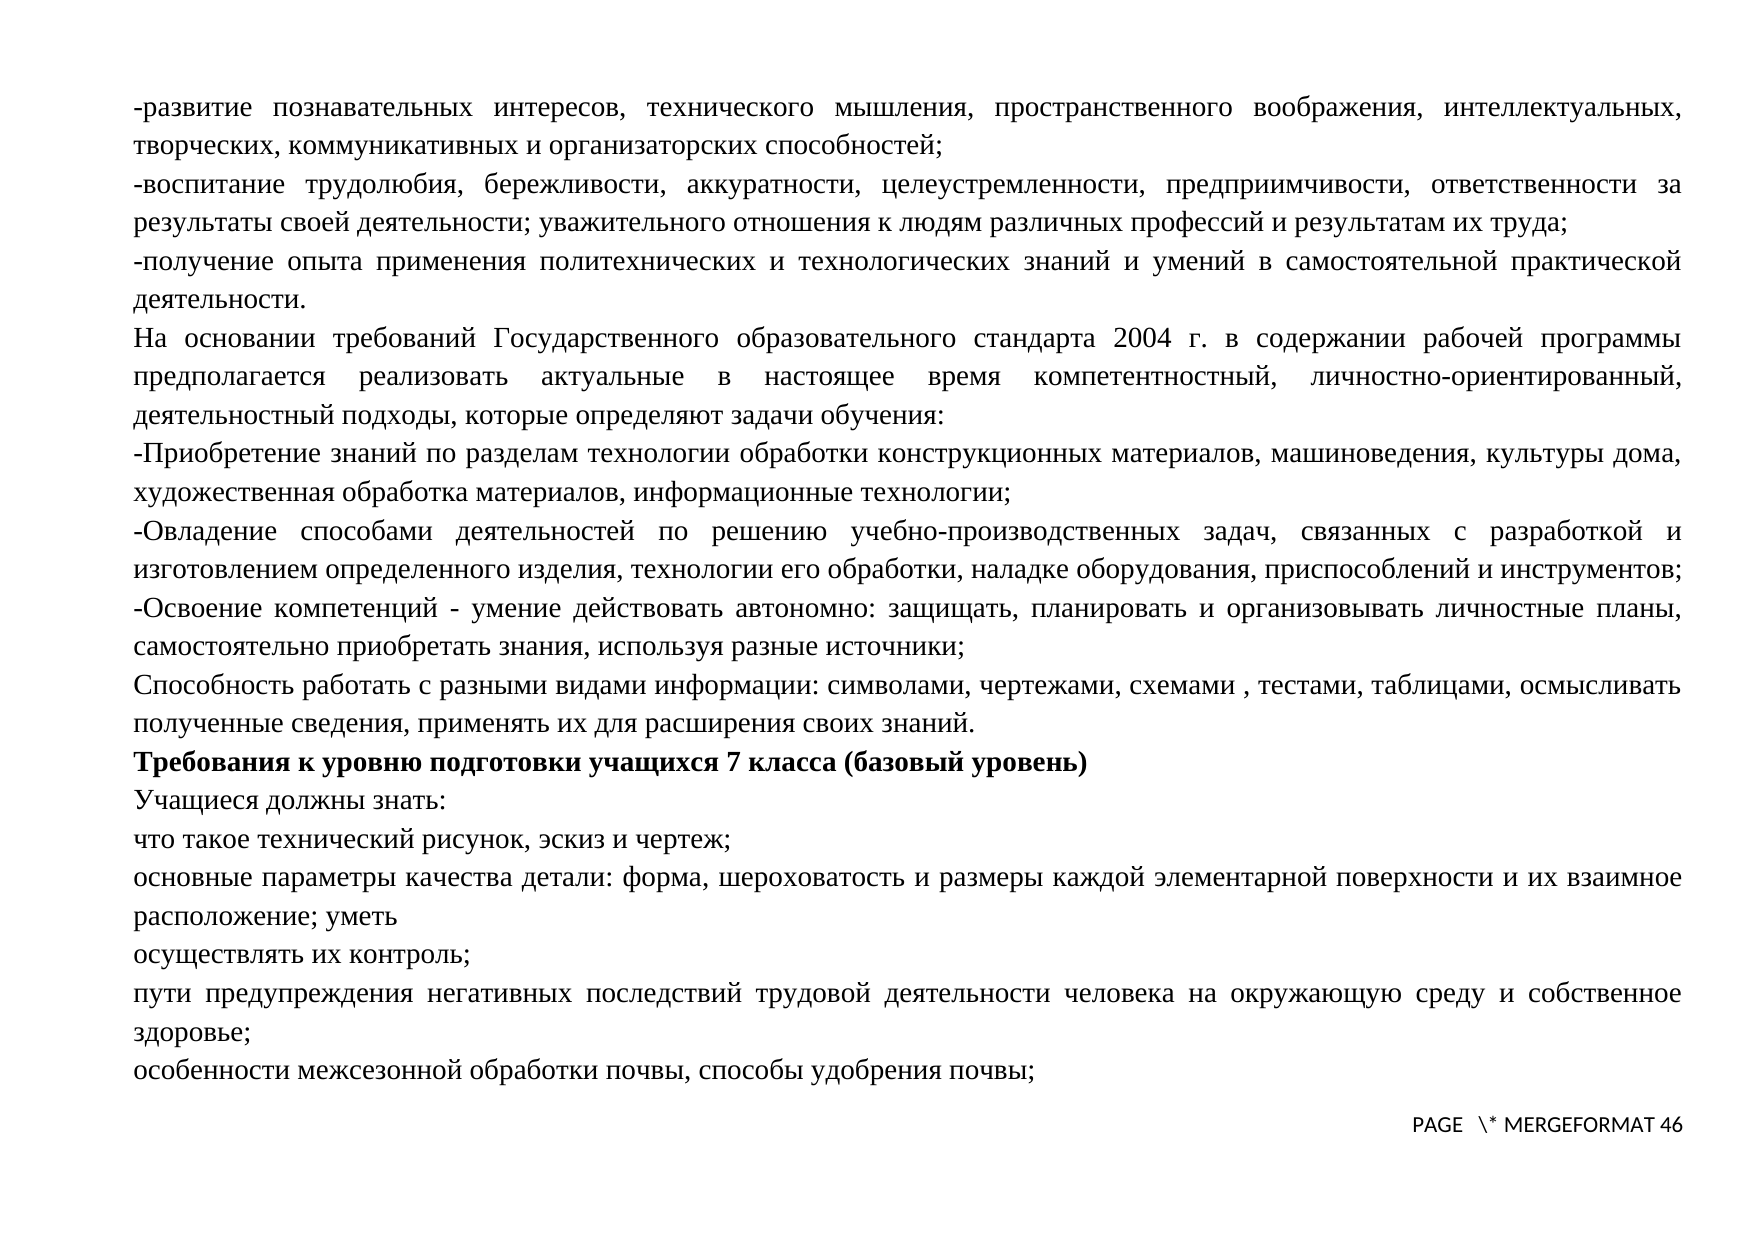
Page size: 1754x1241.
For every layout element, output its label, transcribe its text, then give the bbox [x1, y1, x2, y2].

text особенности межсезонной обработки почвы, способы удобрения почвы; [133, 1052, 1683, 1086]
text пути предупреждения негативных последствий трудовой деятельности человека на окружающую среду и собственное здоровье; [133, 975, 1683, 1047]
text Требования к уровню подготовки учащихся 7 класса (базовый уровень) [133, 744, 1683, 777]
text -Освоение компетенций - умение действовать автономно: защищать, планировать и организовывать личностные планы, самостоятельно приобретать знания, используя разные источники; [133, 590, 1683, 662]
text -развитие познавательных интересов, технического мышления, пространственного воображения, интеллектуальных, творческих, коммуникативных и организаторских способностей; [133, 89, 1683, 161]
text -воспитание трудолюбия, бережливости, аккуратности, целеустремленности, предприимчивости, ответственности за результаты своей деятельности; уважительного отношения к людям различных профессий и результатам их труда; [133, 166, 1683, 238]
text Учащиеся должны знать: [133, 782, 1683, 816]
text -Приобретение знаний по разделам технологии обработки конструкционных материалов, машиноведения, культуры дома, художественная обработка материалов, информационные технологии; [133, 436, 1683, 508]
text что такое технический рисунок, эскиз и чертеж; [133, 821, 1683, 854]
text осуществлять их контроль; [133, 937, 1683, 970]
text -Овладение способами деятельностей по решению учебно-производственных задач, связанных с разработкой и изготовлением определенного изделия, технологии его обработки, наладке оборудования, приспособлений и инструментов; [133, 513, 1683, 585]
text Способность работать с разными видами информации: символами, чертежами, схемами , тестами, таблицами, осмысливать полученные сведения, применять их для расширения своих знаний. [133, 667, 1683, 739]
text На основании требований Государственного образовательного стандарта 2004 г. в содержании рабочей программы предполагается реализовать актуальные в настоящее время компетентностный, личностно-ориентированный, деятельностный подходы, которые определяют задачи обучения: [133, 320, 1683, 431]
text основные параметры качества детали: форма, шероховатость и размеры каждой элементарной поверхности и их взаимное расположение; уметь [133, 859, 1683, 932]
text -получение опыта применения политехнических и технологических знаний и умений в самостоятельной практической деятельности. [133, 243, 1683, 315]
